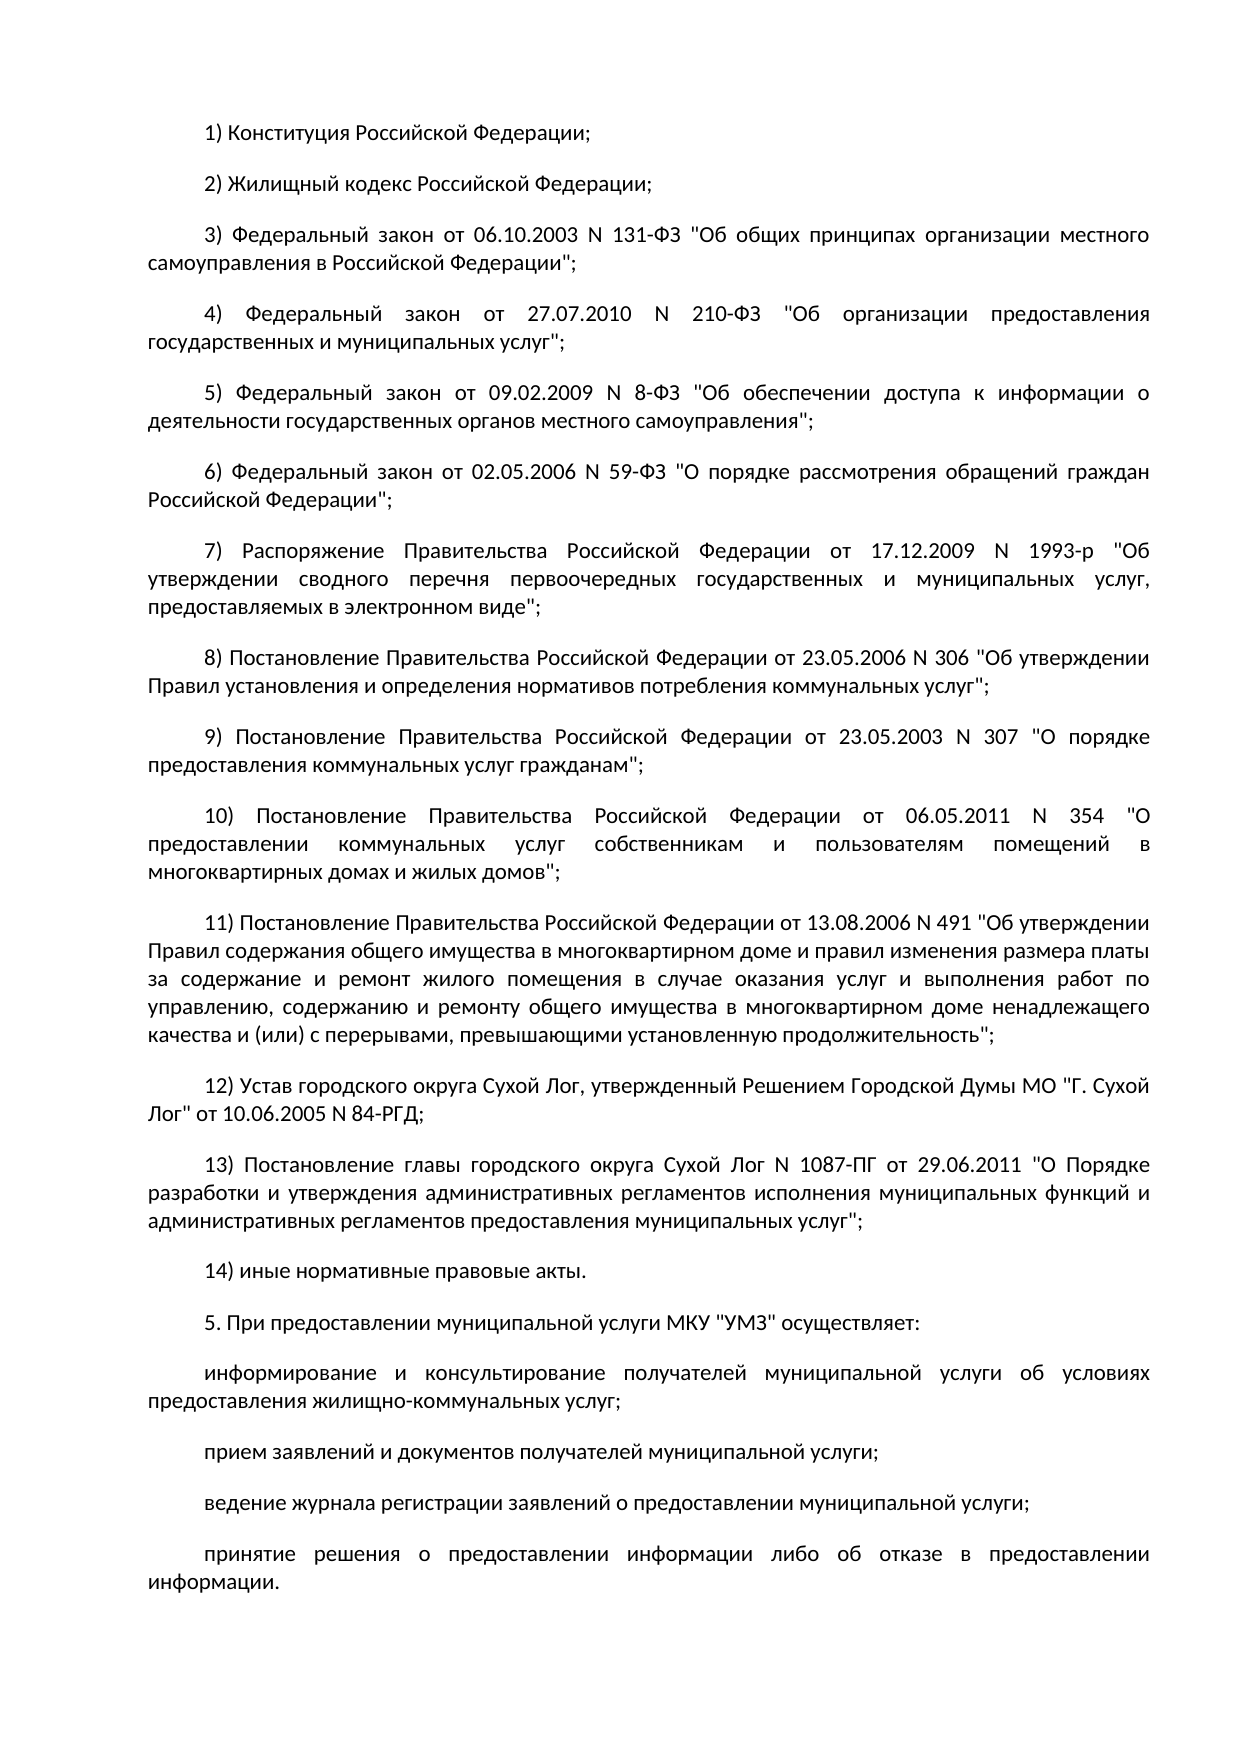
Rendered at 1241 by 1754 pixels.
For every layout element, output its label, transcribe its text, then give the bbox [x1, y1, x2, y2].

text 13) Постановление главы городского округа Сухой Лог N 1087-ПГ от 29.06.2011 "О Порядке разработки и утверждения административных регламентов исполнения муниципальных функций и административных регламентов предоставления муниципальных услуг"; [148, 1150, 1152, 1234]
text 5) Федеральный закон от 09.02.2009 N 8-ФЗ "Об обеспечении доступа к информации о деятельности государственных органов местного самоуправления"; [148, 378, 1152, 434]
text 8) Постановление Правительства Российской Федерации от 23.05.2006 N 306 "Об утверждении Правил установления и определения нормативов потребления коммунальных услуг"; [148, 643, 1152, 699]
text 4) Федеральный закон от 27.07.2010 N 210-ФЗ "Об организации предоставления государственных и муниципальных услуг"; [148, 299, 1152, 355]
text прием заявлений и документов получателей муниципальной услуги; [148, 1437, 1152, 1466]
text 7) Распоряжение Правительства Российской Федерации от 17.12.2009 N 1993-р "Об утверждении сводного перечня первоочередных государственных и муниципальных услуг, предоставляемых в электронном виде"; [148, 536, 1152, 620]
text 9) Постановление Правительства Российской Федерации от 23.05.2003 N 307 "О порядке предоставления коммунальных услуг гражданам"; [148, 722, 1152, 778]
text 11) Постановление Правительства Российской Федерации от 13.08.2006 N 491 "Об утверждении Правил содержания общего имущества в многоквартирном доме и правил изменения размера платы за содержание и ремонт жилого помещения в случае оказания услуг и выполнения работ по управлению, содержанию и ремонту общего имущества в многоквартирном доме ненадлежащего качества и (или) с перерывами, превышающими установленную продолжительность"; [148, 908, 1152, 1048]
text 2) Жилищный кодекс Российской Федерации; [148, 169, 1152, 197]
text ведение журнала регистрации заявлений о предоставлении муниципальной услуги; [148, 1488, 1152, 1516]
text 12) Устав городского округа Сухой Лог, утвержденный Решением Городской Думы МО "Г. Сухой Лог" от 10.06.2005 N 84-РГД; [148, 1071, 1152, 1127]
text 5. При предоставлении муниципальной услуги МКУ "УМЗ" осуществляет: [148, 1308, 1152, 1336]
text 3) Федеральный закон от 06.10.2003 N 131-ФЗ "Об общих принципах организации местного самоуправления в Российской Федерации"; [148, 220, 1152, 276]
text 10) Постановление Правительства Российской Федерации от 06.05.2011 N 354 "О предоставлении коммунальных услуг собственникам и пользователям помещений в многоквартирных домах и жилых домов"; [148, 801, 1152, 885]
text 14) иные нормативные правовые акты. [148, 1257, 1152, 1285]
text 1) Конституция Российской Федерации; [148, 118, 1152, 146]
text 6) Федеральный закон от 02.05.2006 N 59-ФЗ "О порядке рассмотрения обращений граждан Российской Федерации"; [148, 457, 1152, 513]
text информирование и консультирование получателей муниципальной услуги об условиях предоставления жилищно-коммунальных услуг; [148, 1358, 1152, 1414]
text принятие решения о предоставлении информации либо об отказе в предоставлении информации. [148, 1539, 1152, 1595]
